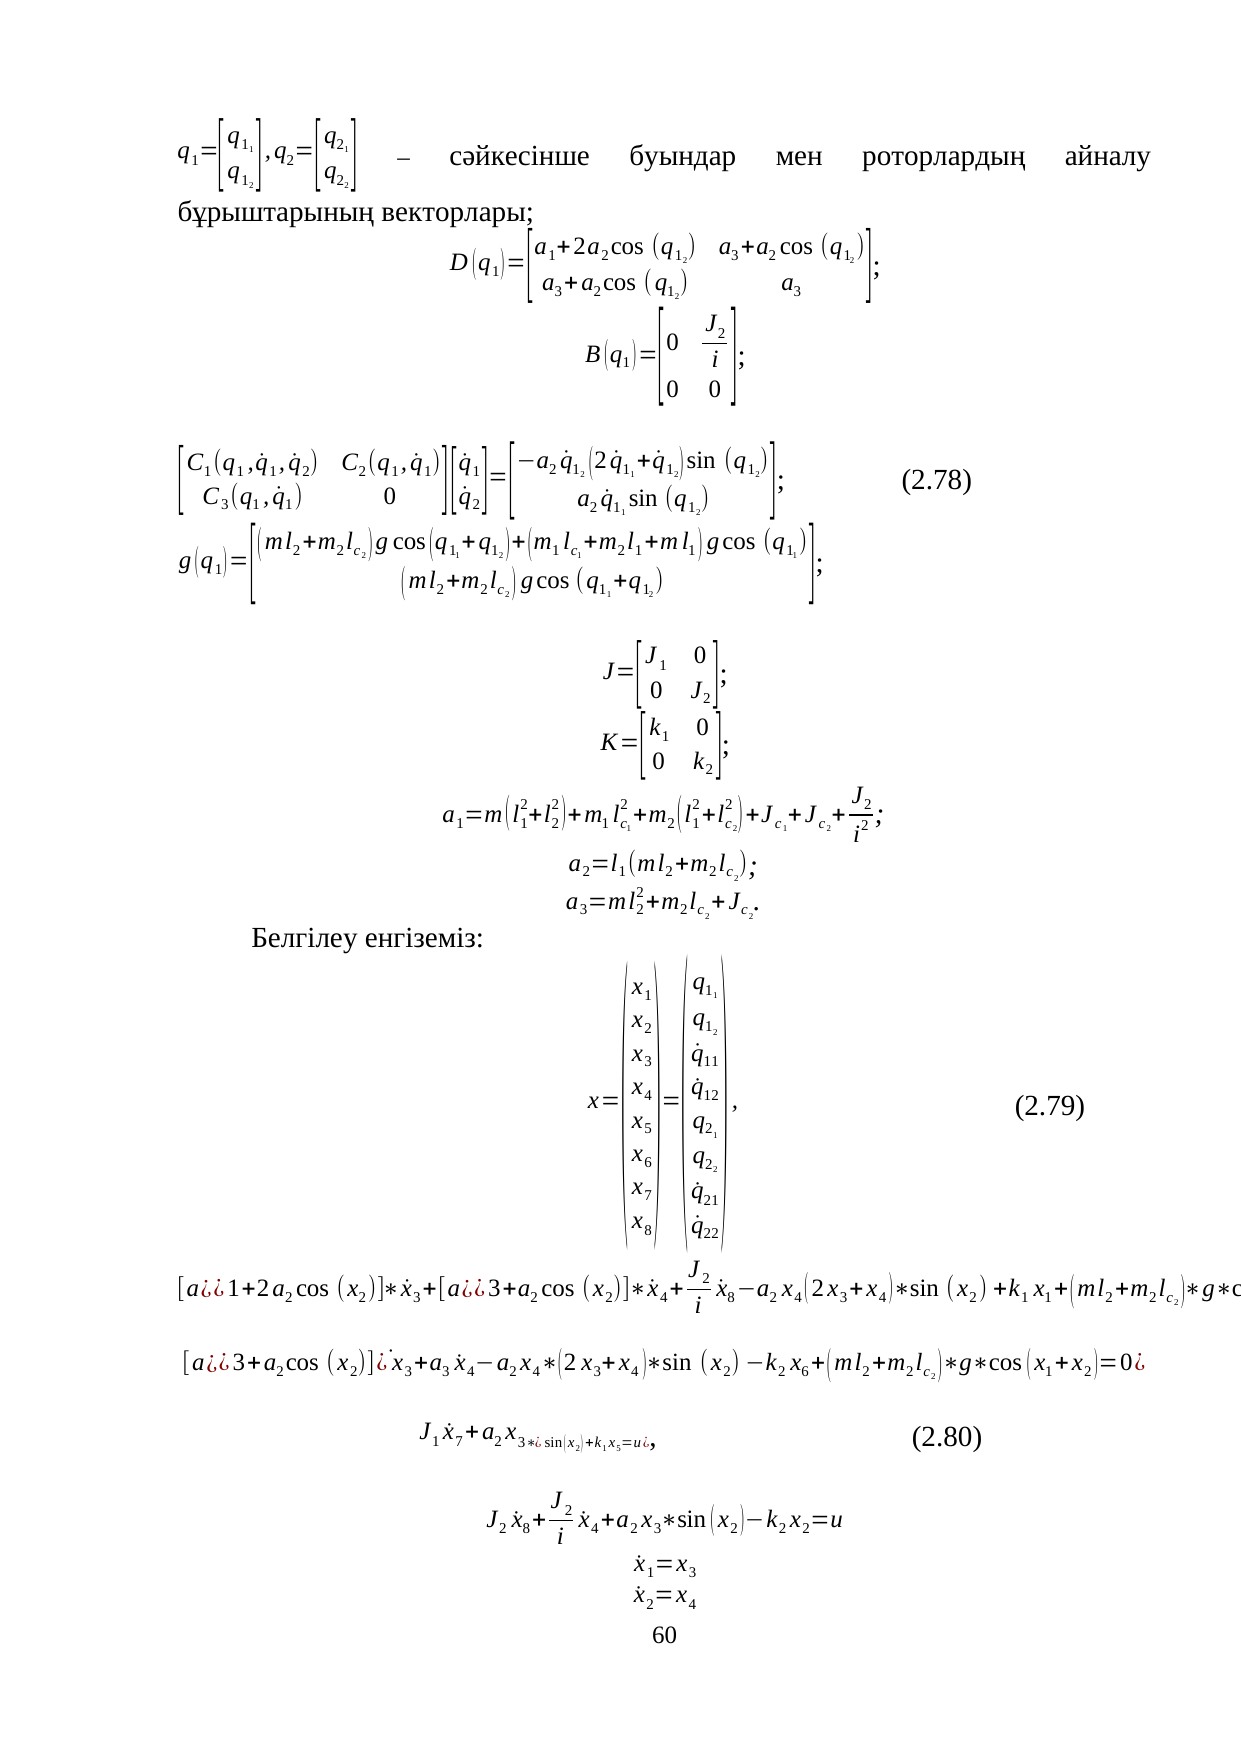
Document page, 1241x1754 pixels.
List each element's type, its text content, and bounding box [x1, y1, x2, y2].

text ; [177, 521, 1152, 605]
text ; [177, 848, 1152, 883]
text , (2.80) [177, 1418, 1152, 1453]
text ; [177, 228, 1152, 305]
text ; [177, 710, 1152, 781]
text ; (2.78) [177, 440, 1152, 521]
text ; [177, 305, 1152, 407]
text (2.79) [177, 954, 1152, 1256]
text . [177, 883, 1152, 920]
text ; [177, 781, 1152, 848]
text Белгілеу енгіземіз: [177, 920, 1152, 954]
text ; [177, 639, 1152, 710]
text – сәйкесінше буындар мен роторлардың айналу бұрыштарының векторлары; [177, 118, 1152, 228]
